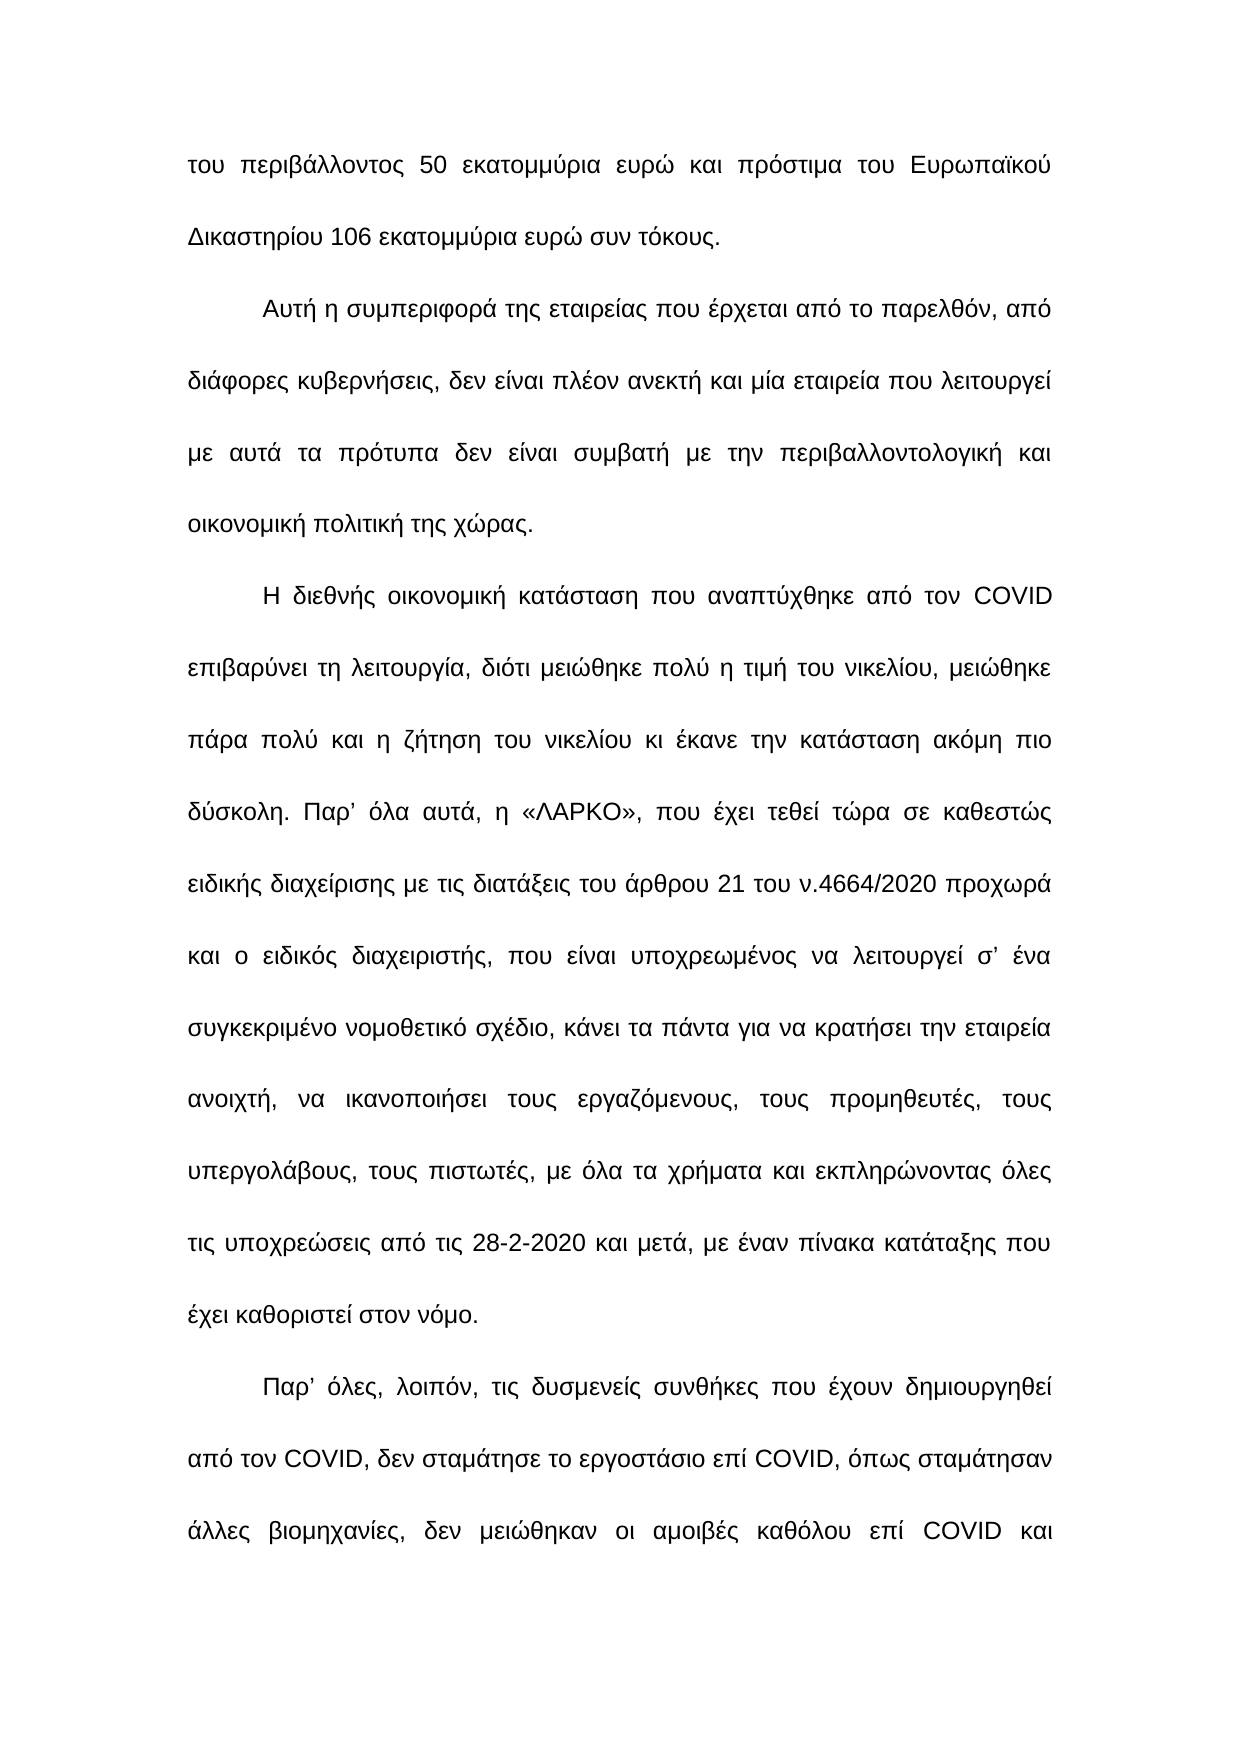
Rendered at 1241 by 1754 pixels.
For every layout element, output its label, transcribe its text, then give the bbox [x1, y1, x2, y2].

text Αυτή η συμπεριφορά της εταιρείας που έρχεται από το παρελθόν, από διάφορες κυβερνήσεις, δεν είναι πλέον ανεκτή και μία εταιρεία που λειτουργεί με αυτά τα πρότυπα δεν είναι συμβατή με την περιβαλλοντολογική και οικονομική πολιτική της χώρας. [187, 294, 1053, 538]
text Η διεθνής οικονομική κατάσταση που αναπτύχθηκε από τον COVID επιβαρύνει τη λειτουργία, διότι μειώθηκε πολύ η τιμή του νικελίου, μειώθηκε πάρα πολύ και η ζήτηση του νικελίου κι έκανε την κατάσταση ακόμη πιο δύσκολη. Παρ’ όλα αυτά, η «ΛΑΡΚΟ», που έχει τεθεί τώρα σε καθεστώς ειδικής διαχείρισης με τις διατάξεις του άρθρου 21 του ν.4664/2020 προχωρά και ο ειδικός διαχειριστής, που είναι υποχρεωμένος να λειτουργεί σ’ ένα συγκεκριμένο νομοθετικό σχέδιο, κάνει τα πάντα για να κρατήσει την εταιρεία ανοιχτή, να ικανοποιήσει τους εργαζόμενους, τους προμηθευτές, τους υπεργολάβους, τους πιστωτές, με όλα τα χρήματα και εκπληρώνοντας όλες τις υποχρεώσεις από τις 28-2-2020 και μετά, με έναν πίνακα κατάταξης που έχει καθοριστεί στον νόμο. [187, 581, 1053, 1329]
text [187, 150, 1053, 251]
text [187, 1372, 1053, 1544]
